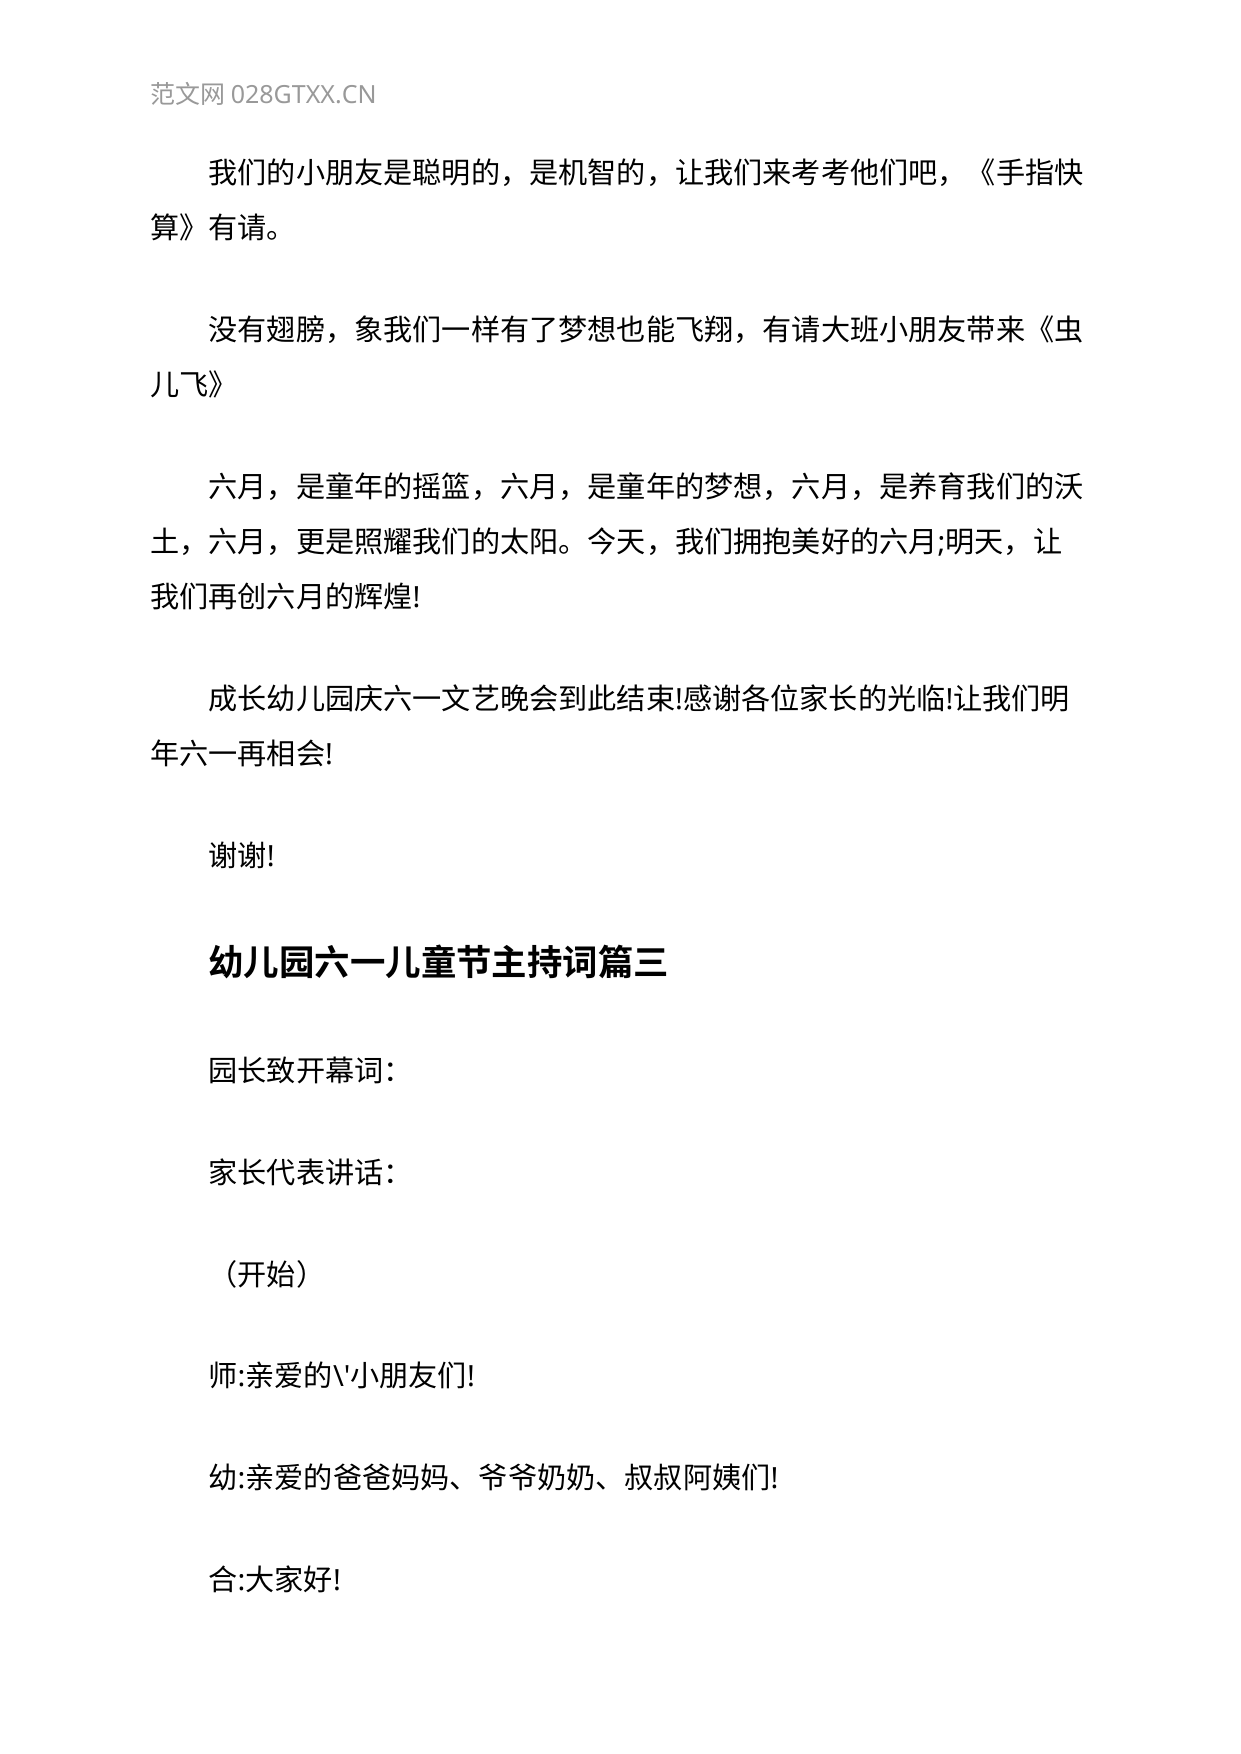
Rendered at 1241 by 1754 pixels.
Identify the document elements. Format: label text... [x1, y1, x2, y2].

text 合:大家好! [150, 1557, 1090, 1599]
text 谢谢! [150, 832, 1090, 874]
text 我们的小朋友是聪明的，是机智的，让我们来考考他们吧，《手指快算》有请。 [150, 150, 1090, 247]
text 园长致开幕词： [150, 1048, 1090, 1090]
text 六月，是童年的摇篮，六月，是童年的梦想，六月，是养育我们的沃土，六月，更是照耀我们的太阳。今天，我们拥抱美好的六月;明天，让我们再创六月的辉煌! [150, 463, 1090, 616]
text 成长幼儿园庆六一文艺晚会到此结束!感谢各位家长的光临!让我们明年六一再相会! [150, 675, 1090, 773]
text 没有翅膀，象我们一样有了梦想也能飞翔，有请大班小朋友带来《虫儿飞》 [150, 307, 1090, 404]
text 幼儿园六一儿童节主持词篇三 [150, 934, 1090, 985]
text 师:亲爱的\'小朋友们! [150, 1353, 1090, 1395]
text 幼:亲爱的爸爸妈妈、爷爷奶奶、叔叔阿姨们! [150, 1455, 1090, 1497]
text （开始） [150, 1251, 1090, 1293]
text 家长代表讲话： [150, 1149, 1090, 1192]
